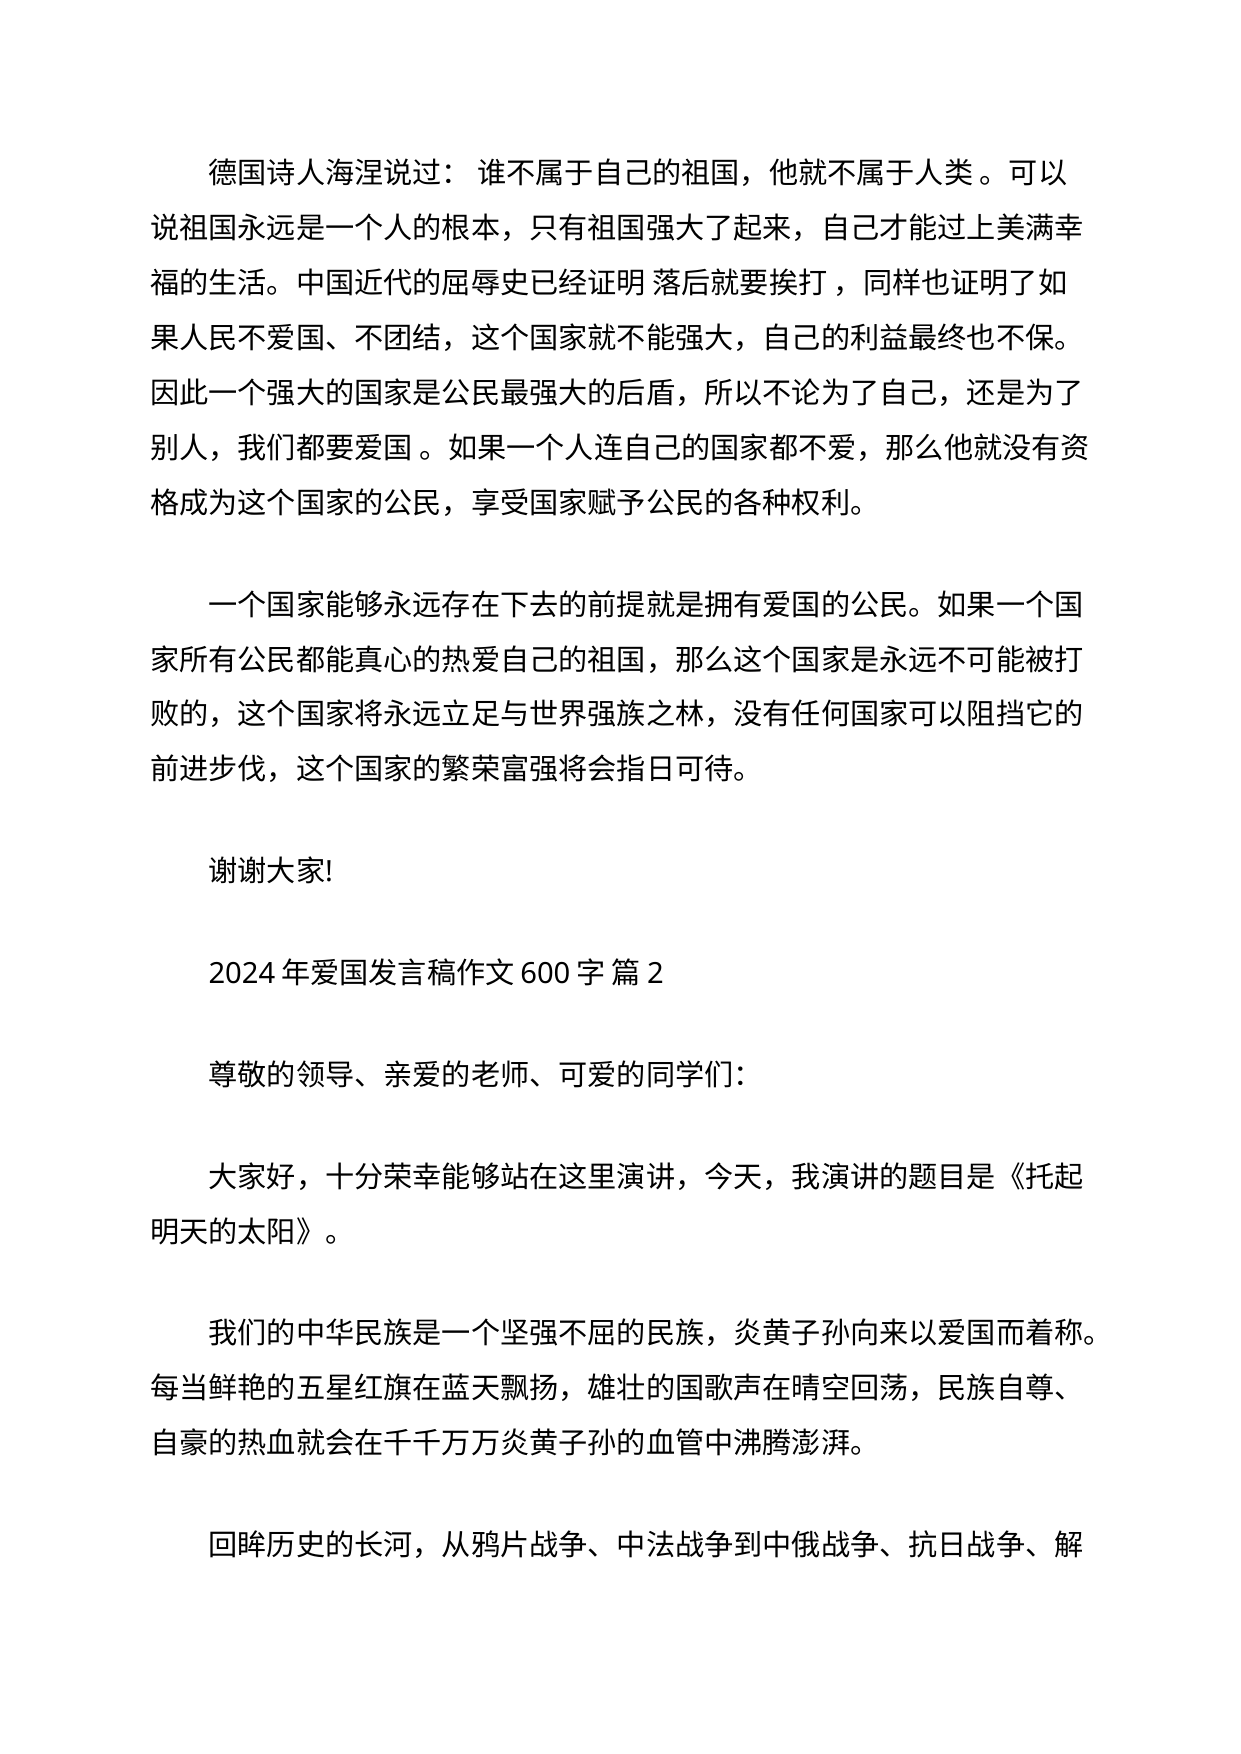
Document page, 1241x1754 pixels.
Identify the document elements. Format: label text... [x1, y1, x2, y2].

text 德国诗人海涅说过： 谁不属于自己的祖国，他就不属于人类 。可以说祖国永远是一个人的根本，只有祖国强大了起来，自己才能过上美满幸福的生活。中国近代的屈辱史已经证明 落后就要挨打 ，同样也证明了如果人民不爱国、不团结，这个国家就不能强大，自己的利益最终也不保。因此一个强大的国家是公民最强大的后盾，所以不论为了自己，还是为了别人，我们都要爱国 。如果一个人连自己的国家都不爱，那么他就没有资格成为这个国家的公民，享受国家赋予公民的各种权利。 [150, 150, 1090, 522]
text 大家好，十分荣幸能够站在这里演讲，今天，我演讲的题目是《托起明天的太阳》。 [150, 1153, 1090, 1251]
text 2024年爱国发言稿作文600字 篇2 [150, 949, 1090, 992]
text 一个国家能够永远存在下去的前提就是拥有爱国的公民。如果一个国家所有公民都能真心的热爱自己的祖国，那么这个国家是永远不可能被打败的，这个国家将永远立足与世界强族之林，没有任何国家可以阻挡它的前进步伐，这个国家的繁荣富强将会指日可待。 [150, 581, 1090, 788]
text 谢谢大家! [150, 848, 1090, 890]
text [150, 1522, 1090, 1564]
text 我们的中华民族是一个坚强不屈的民族，炎黄子孙向来以爱国而着称。每当鲜艳的五星红旗在蓝天飘扬，雄壮的国歌声在晴空回荡，民族自尊、自豪的热血就会在千千万万炎黄子孙的血管中沸腾澎湃。 [150, 1310, 1090, 1462]
text 尊敬的领导、亲爱的老师、可爱的同学们： [150, 1052, 1090, 1094]
